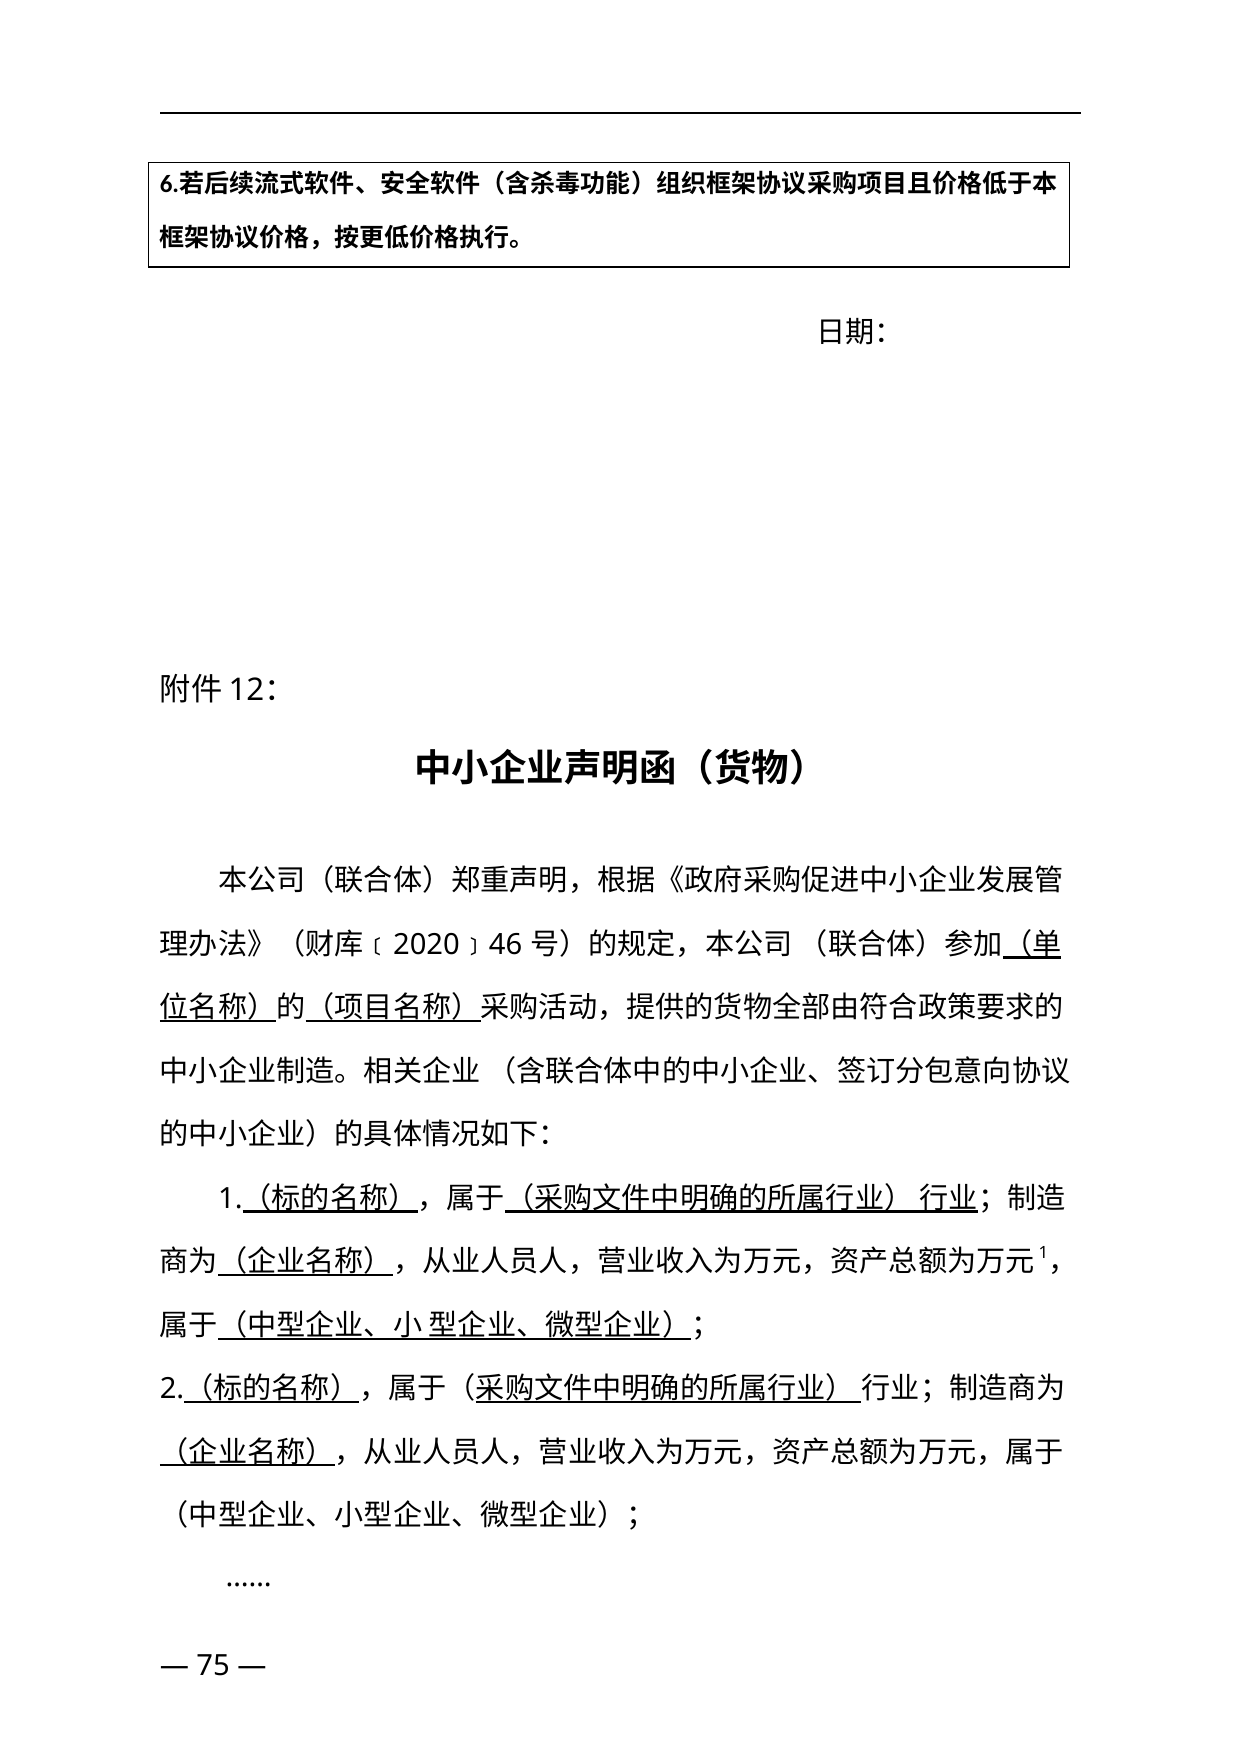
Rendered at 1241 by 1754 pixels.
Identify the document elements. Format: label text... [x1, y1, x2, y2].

text 日期： [772, 309, 1081, 351]
text 中小企业声明函（货物） [159, 738, 1081, 792]
text 1.（标的名称），属于（采购文件中明确的所属行业） 行业；制造商为（企业名称），从业人员人，营业收入为万元，资产总额为万元 1，属于（中型企业、小 型企业、微型企业）； [159, 1174, 1081, 1343]
text 附件12： [159, 664, 1081, 710]
text 本公司（联合体）郑重声明，根据《政府采购促进中小企业发展管理办法》（财库﹝2020﹞46 号）的规定，本公司 （联合体）参加（单位名称）的（项目名称）采购活动，提供的货物全部由符合政策要求的中小企业制造。相关企业 （含联合体中的中小企业、签订分包意向协议的中小企业）的具体情况如下： [159, 857, 1081, 1153]
text …… [159, 1555, 1081, 1595]
text 2.（标的名称），属于（采购文件中明确的所属行业） 行业；制造商为（企业名称），从业人员人，营业收入为万元，资产总额为万元，属于（中型企业、小型企业、微型企业）； [159, 1365, 1081, 1534]
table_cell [149, 163, 1069, 266]
